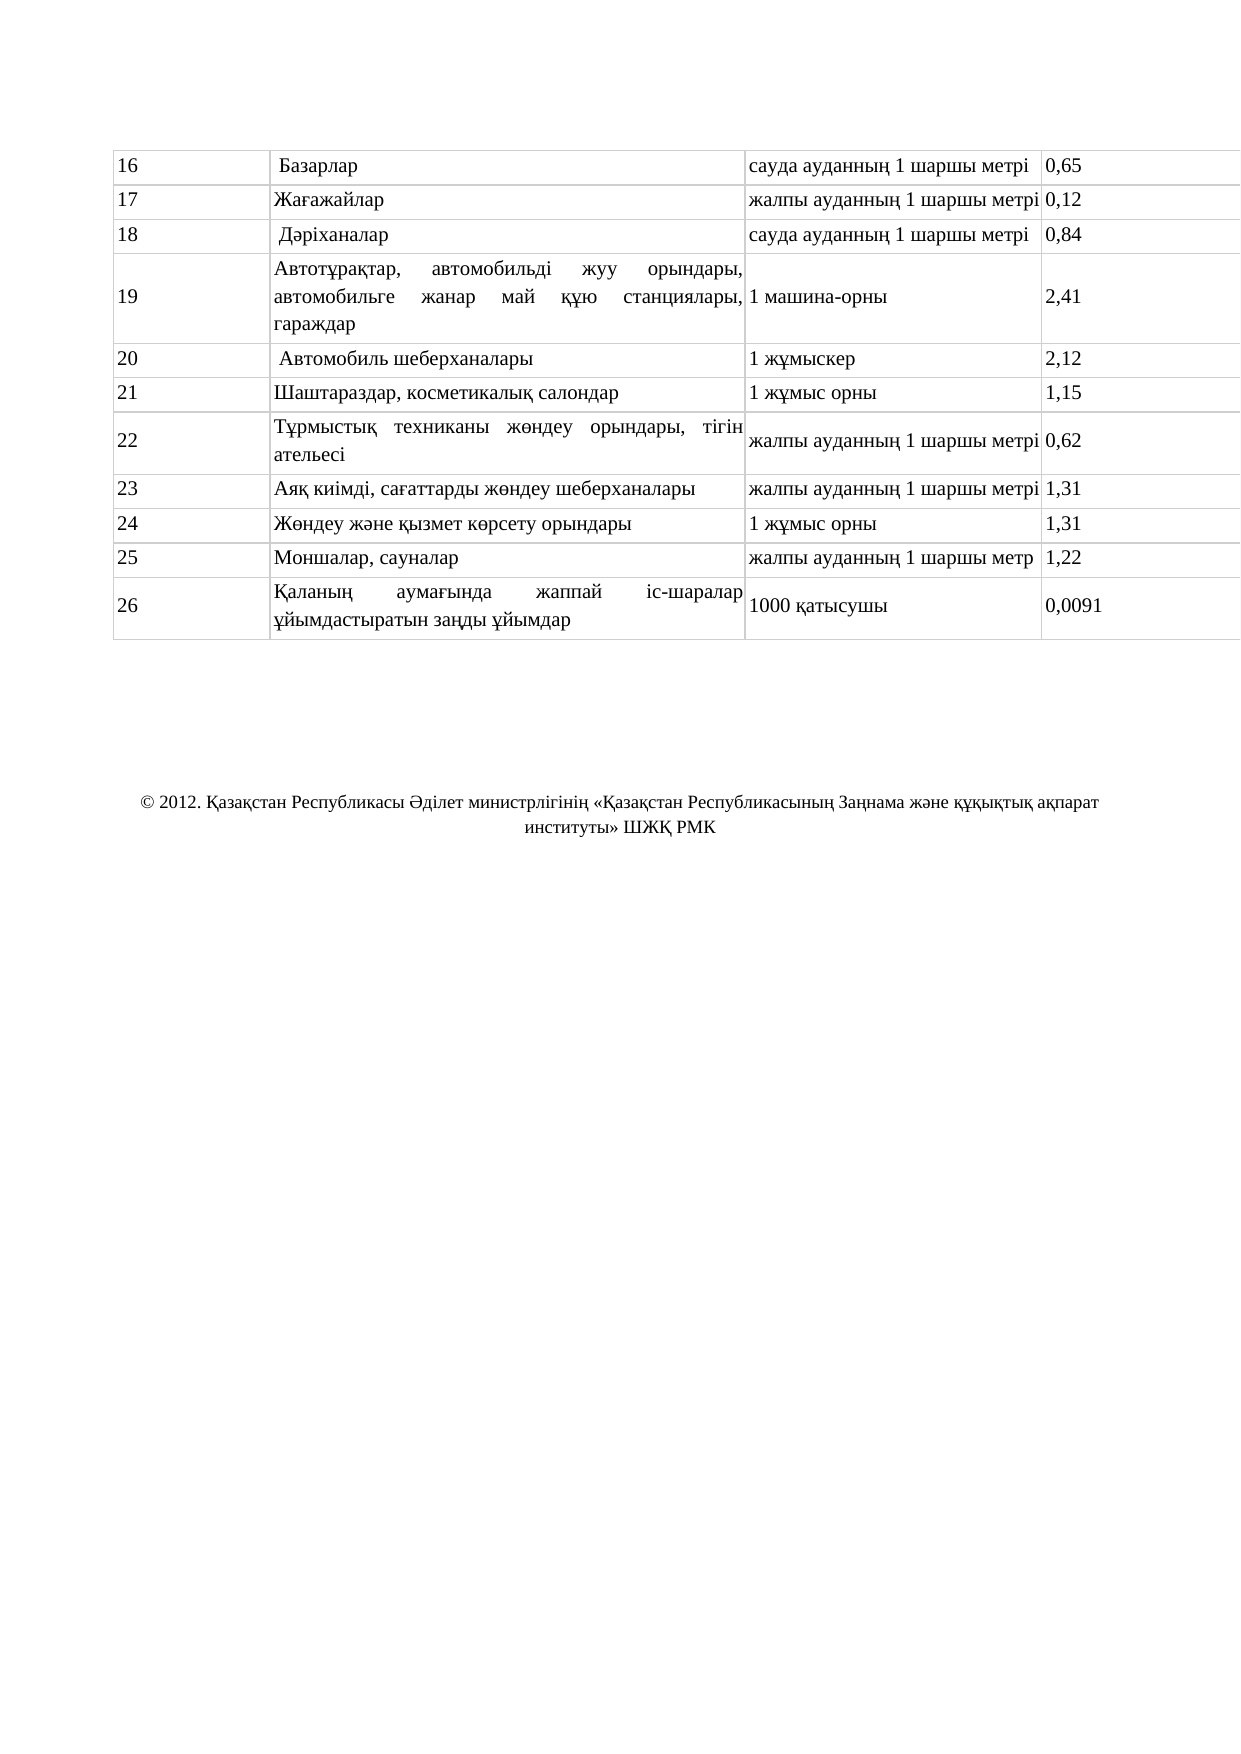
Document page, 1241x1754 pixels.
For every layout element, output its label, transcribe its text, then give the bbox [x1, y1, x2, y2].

table_cell 2,41 [1042, 254, 1240, 343]
table_cell 1 жұмыскер [746, 344, 1041, 377]
table_cell Жағажайлар [271, 186, 744, 219]
table_cell 0,84 [1042, 220, 1240, 253]
table_cell жалпы ауданның 1 шаршы метрі [746, 186, 1041, 219]
table_cell 18 [114, 220, 269, 253]
table_cell 17 [114, 186, 269, 219]
table_cell Тұрмыстық техниканы жөндеу орындары, тігін ательесі [271, 413, 744, 473]
table_cell Шаштараздар, косметикалық салондар [271, 378, 744, 411]
table_cell 0,65 [1042, 151, 1240, 184]
table_cell Қаланың аумағында жаппай іс-шаралар ұйымдастыратын заңды ұйымдар [271, 578, 744, 638]
table_cell 0,12 [1042, 186, 1240, 219]
table_cell Жөндеу және қызмет көрсету орындары [271, 509, 744, 542]
table_cell 1 машина-орны [746, 254, 1041, 343]
table_cell 1,15 [1042, 378, 1240, 411]
table_cell Моншалар, сауналар [271, 544, 744, 577]
table_cell сауда ауданның 1 шаршы метрі [746, 220, 1041, 253]
table_cell 2,12 [1042, 344, 1240, 377]
table_cell Автотұрақтар, автомобильді жуу орындары, автомобильге жанар май құю станциялары, гараждар [271, 254, 744, 343]
table_cell 24 [114, 509, 269, 542]
table_cell 20 [114, 344, 269, 377]
table_cell Аяқ киімді, сағаттарды жөндеу шеберханалары [271, 475, 744, 508]
table_cell 1,31 [1042, 509, 1240, 542]
table_cell Базарлар [271, 151, 744, 184]
table_cell Дәріханалар [271, 220, 744, 253]
table_cell жалпы ауданның 1 шаршы метр [746, 544, 1041, 577]
table_cell 1000 қатысушы [746, 578, 1041, 638]
table_cell 0,0091 [1042, 578, 1240, 638]
table_cell 16 [114, 151, 269, 184]
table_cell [746, 151, 1041, 184]
table_cell 1,22 [1042, 544, 1240, 577]
table_cell 23 [114, 475, 269, 508]
table_cell Автомобиль шеберханалары [271, 344, 744, 377]
table_cell 1,31 [1042, 475, 1240, 508]
table_cell 25 [114, 544, 269, 577]
table_cell 1 жұмыс орны [746, 509, 1041, 542]
table_cell 1 жұмыс орны [746, 378, 1041, 411]
table_cell 19 [114, 254, 269, 343]
table_cell 21 [114, 378, 269, 411]
table_cell 0,62 [1042, 413, 1240, 473]
table_cell 26 [114, 578, 269, 638]
table_cell 22 [114, 413, 269, 473]
table_cell жалпы ауданның 1 шаршы метрі [746, 413, 1041, 473]
text © 2012. Қазақстан Республикасы Әділет министрлігінің «Қазақстан Республикасының Заңнама және құқықтық ақпарат институты» ШЖҚ РМК [112, 791, 1128, 837]
table_cell жалпы ауданның 1 шаршы метрі [746, 475, 1041, 508]
